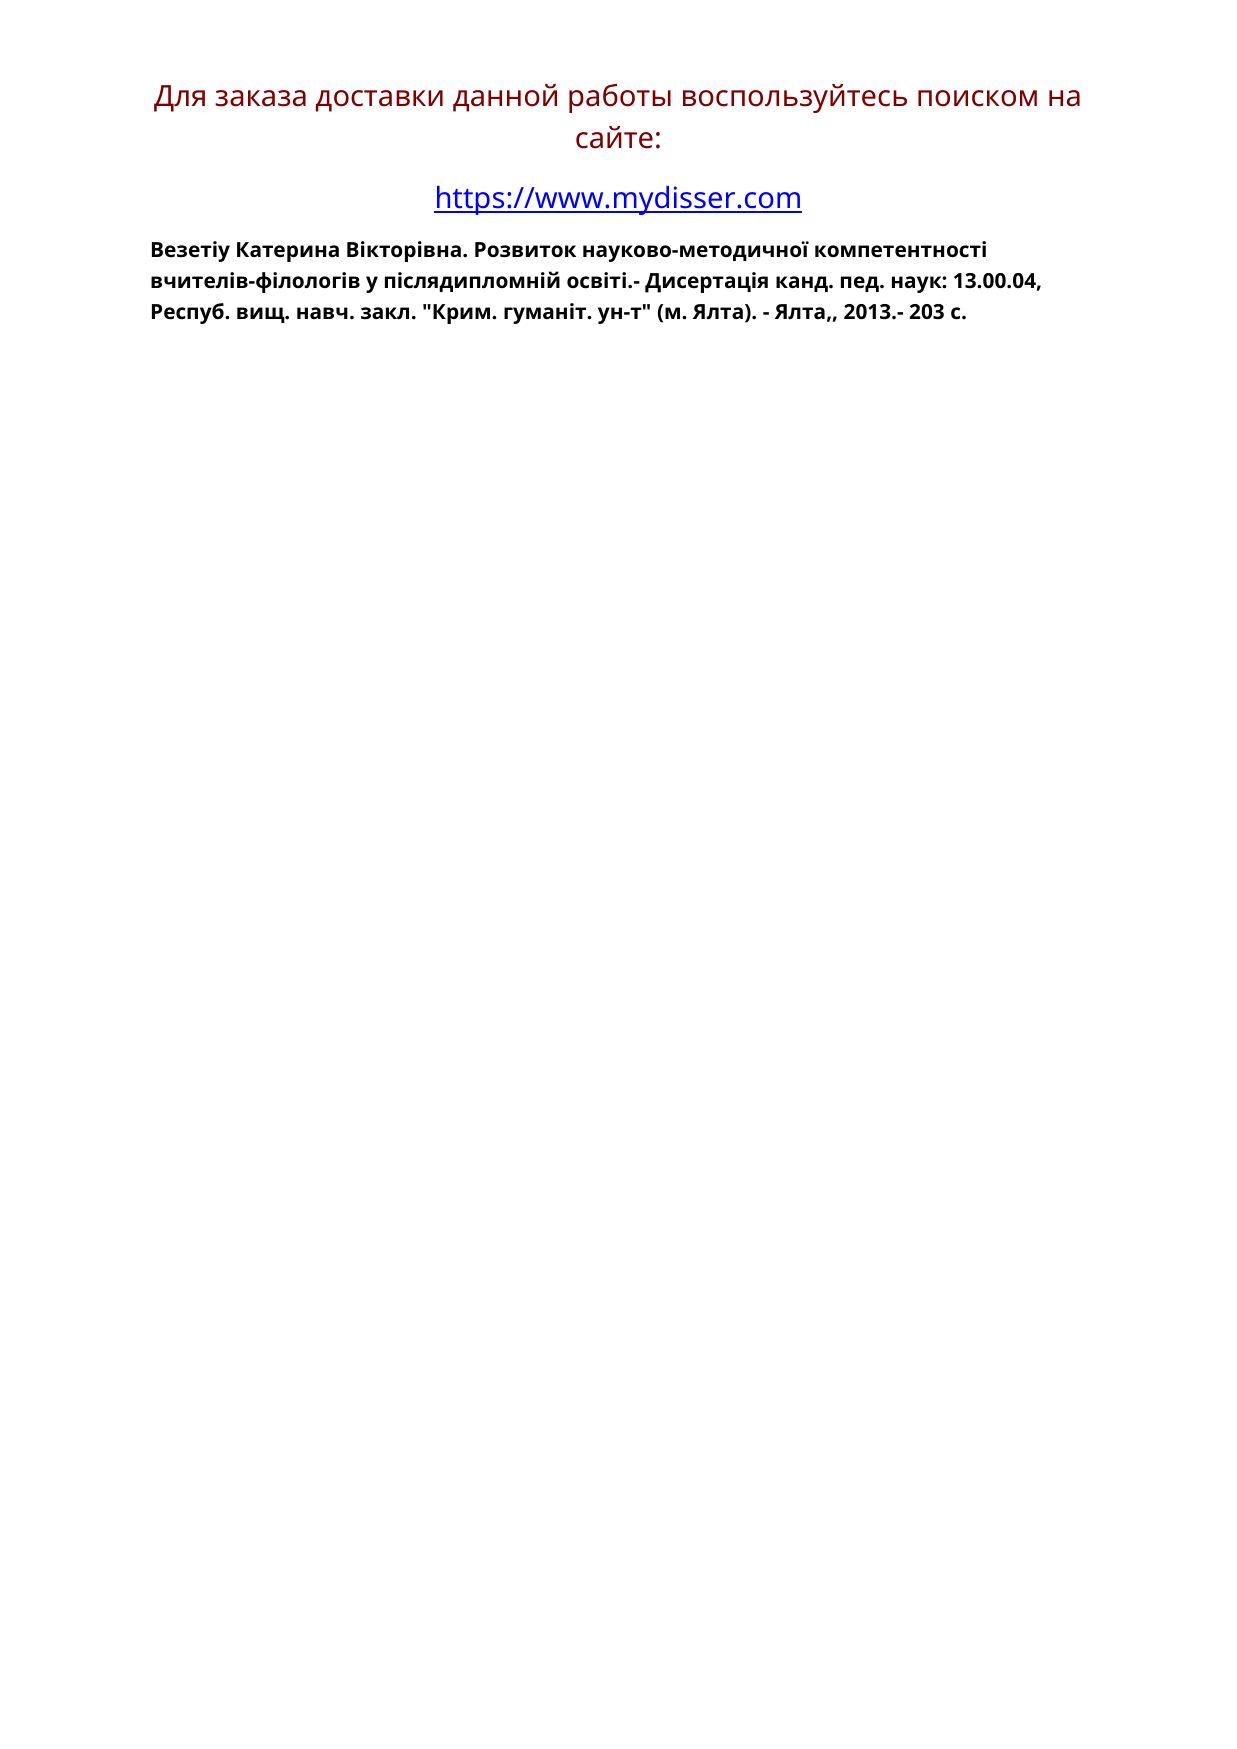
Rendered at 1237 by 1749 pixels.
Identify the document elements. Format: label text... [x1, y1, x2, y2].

text Везетіу Катерина Вікторівна. Розвиток науково-методичної компетентності вчителів-філологів у післядипломній освіті.- Дисертація канд. пед. наук: 13.00.04, Респуб. вищ. навч. закл. "Крим. гуманіт. ун-т" (м. Ялта). - Ялта,, 2013.- 203 с. [150, 236, 1086, 325]
